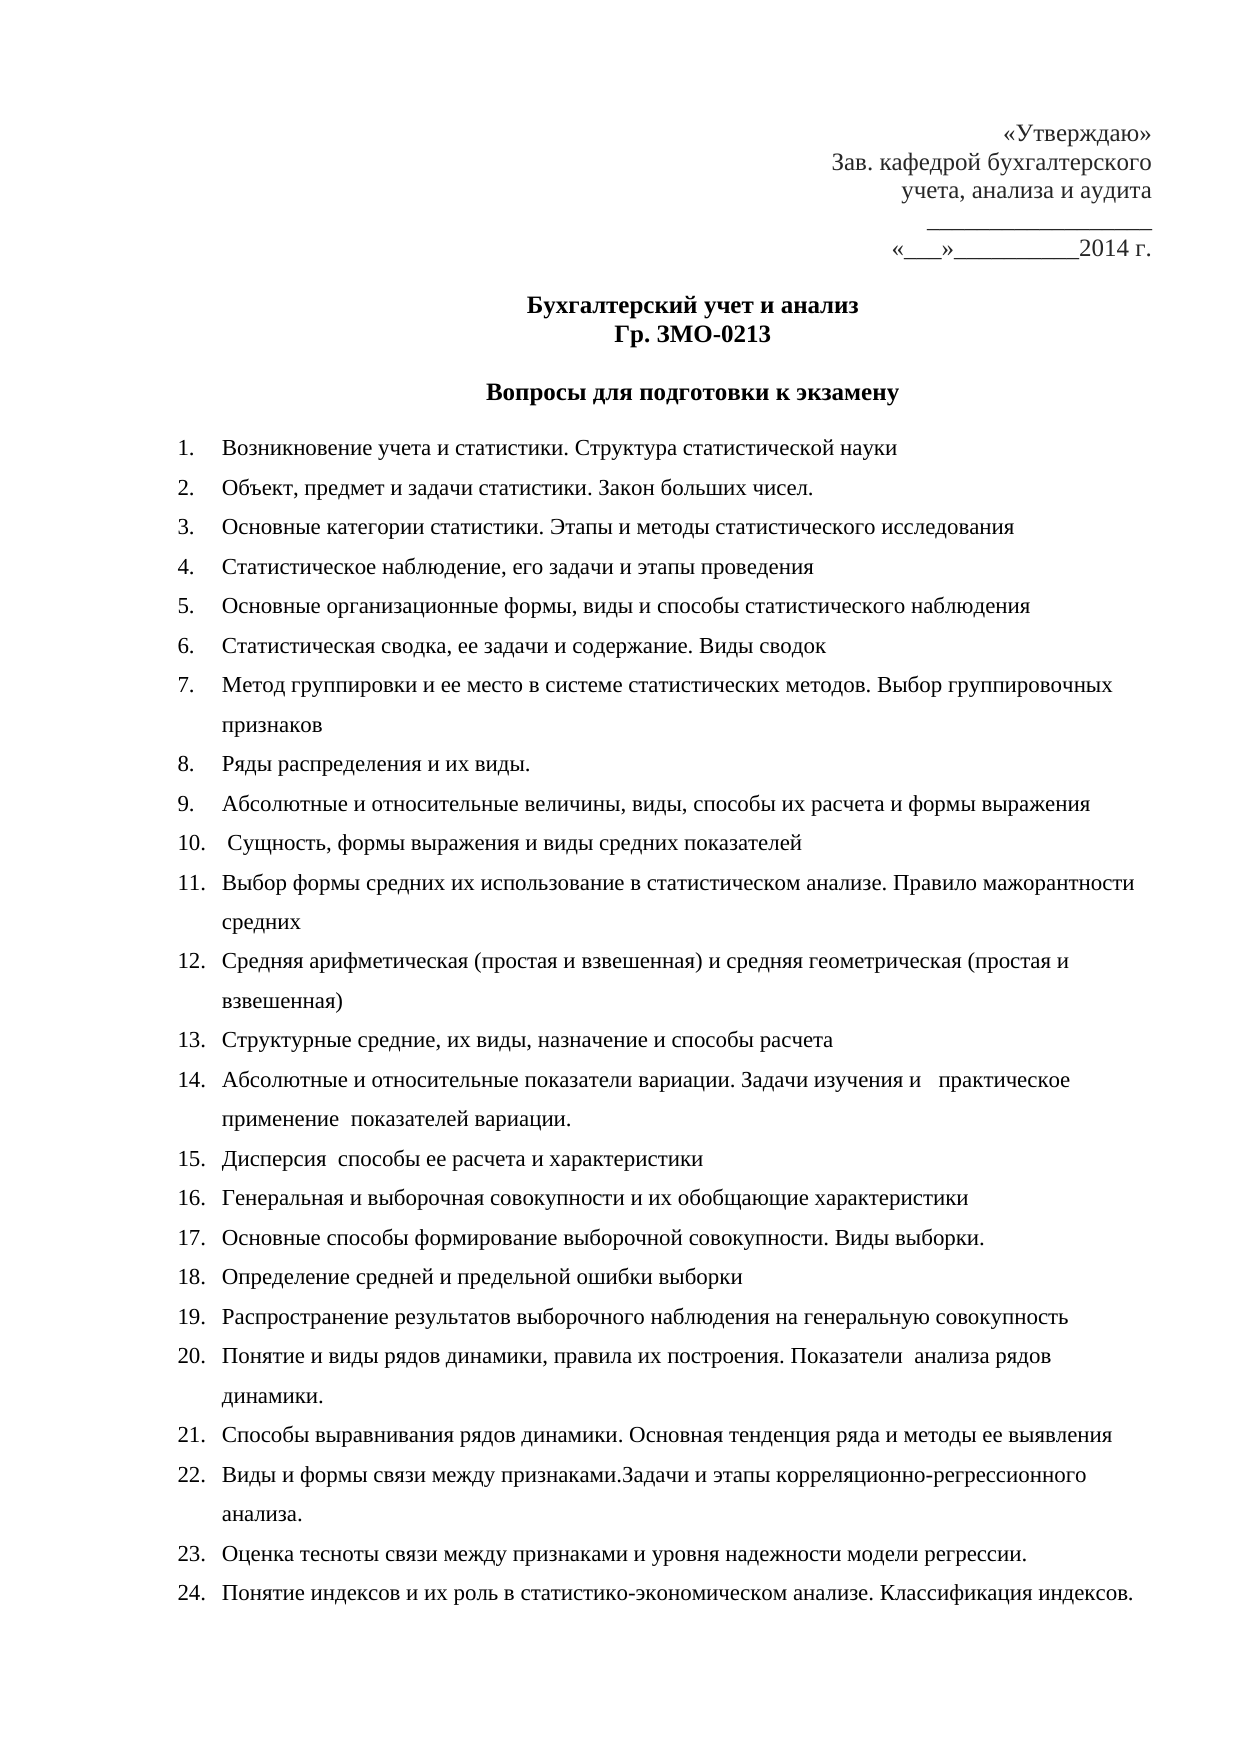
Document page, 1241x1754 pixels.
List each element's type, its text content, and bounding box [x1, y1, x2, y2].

list Понятие индексов и их роль в статистико-экономическом анализе. Классификация индексов. [177, 1579, 1152, 1606]
list Абсолютные и относительные величины, виды, способы их расчета и формы выражения [177, 790, 1152, 816]
text Зав. кафедрой бухгалтерского [177, 147, 1152, 176]
list Объект, предмет и задачи статистики. Закон больших чисел. [177, 474, 1152, 500]
list Определение средней и предельной ошибки выборки [177, 1263, 1152, 1290]
text «Утверждаю» [177, 118, 1152, 147]
list Структурные средние, их виды, назначение и способы расчета [177, 1027, 1152, 1053]
list Ряды распределения и их виды. [177, 750, 1152, 777]
list Статистическое наблюдение, его задачи и этапы проведения [177, 553, 1152, 579]
list Абсолютные и относительные показатели вариации. Задачи изучения и практическое применение показателей вариации. [177, 1066, 1152, 1132]
list Сущность, формы выражения и виды средних показателей [177, 829, 1152, 856]
list Дисперсия способы ее расчета и характеристики [177, 1145, 1152, 1171]
list Средняя арифметическая (простая и взвешенная) и средняя геометрическая (простая и взвешенная) [177, 948, 1152, 1013]
list Понятие и виды рядов динамики, правила их построения. Показатели анализа рядов динамики. [177, 1342, 1152, 1408]
list Виды и формы связи между признаками.Задачи и этапы корреляционно-регрессионного анализа. [177, 1461, 1152, 1527]
list Основные категории статистики. Этапы и методы статистического исследования [177, 513, 1152, 540]
text «___»__________2014 г. [177, 233, 1152, 262]
text Бухгалтерский учет и анализ [177, 291, 1152, 319]
list Статистическая сводка, ее задачи и содержание. Виды сводок [177, 632, 1152, 658]
list Основные организационные формы, виды и способы статистического наблюдения [177, 592, 1152, 619]
text учета, анализа и аудита [177, 176, 1152, 204]
list Способы выравнивания рядов динамики. Основная тенденция ряда и методы ее выявления [177, 1421, 1152, 1448]
list Выбор формы средних их использование в статистическом анализе. Правило мажорантности средних [177, 869, 1152, 934]
list Основные способы формирование выборочной совокупности. Виды выборки. [177, 1224, 1152, 1250]
list Распространение результатов выборочного наблюдения на генеральную совокупность [177, 1303, 1152, 1329]
text __________________ [177, 204, 1152, 233]
list Возникновение учета и статистики. Структура статистической науки [177, 434, 1152, 461]
text Гр. ЗМО-0213 [177, 319, 1152, 348]
list Метод группировки и ее место в системе статистических методов. Выбор группировочных признаков [177, 671, 1152, 737]
list Оценка тесноты связи между признаками и уровня надежности модели регрессии. [177, 1540, 1152, 1566]
list Генеральная и выборочная совокупности и их обобщающие характеристики [177, 1184, 1152, 1211]
text Вопросы для подготовки к экзамену [177, 377, 1152, 406]
